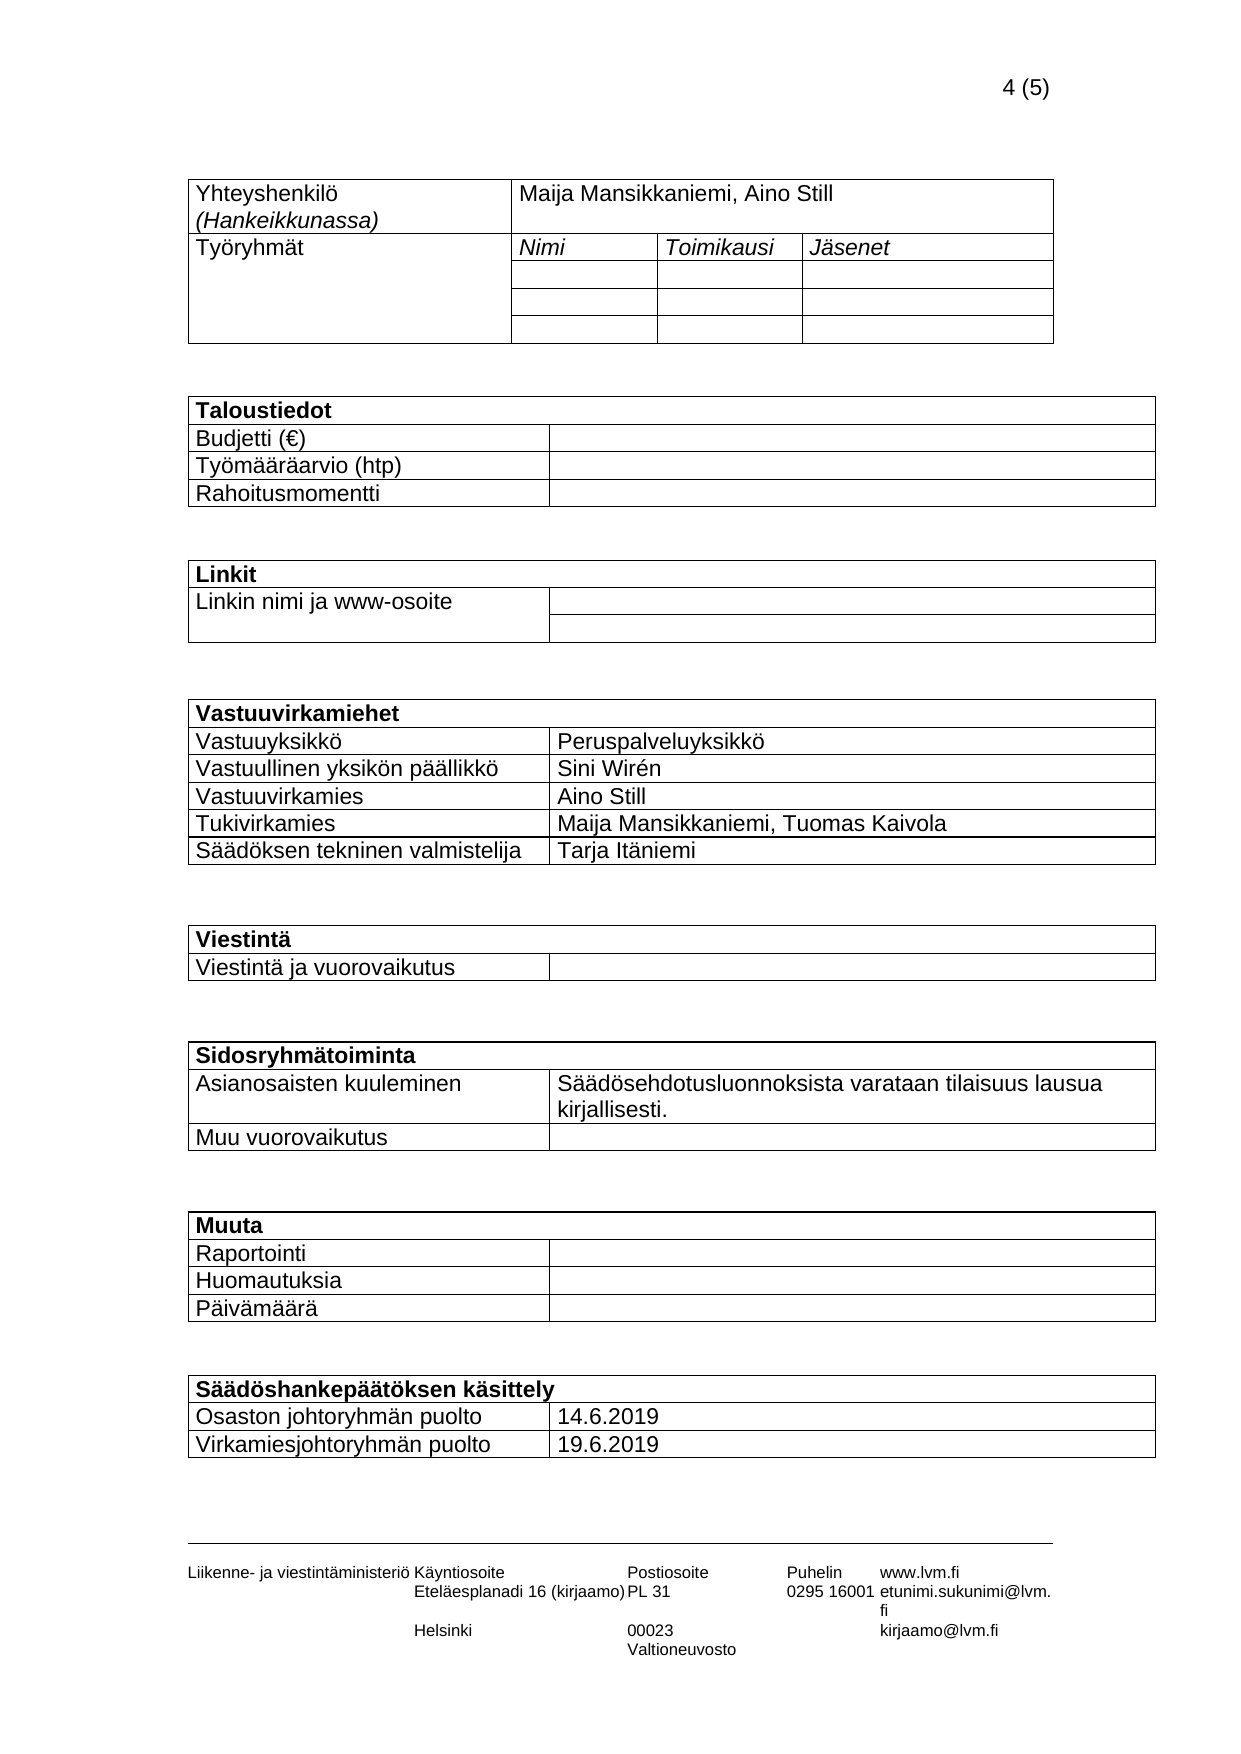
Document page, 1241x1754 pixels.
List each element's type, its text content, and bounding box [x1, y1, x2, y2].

table_cell Rahoitusmomentti [189, 480, 549, 506]
table_cell [803, 289, 1053, 315]
table_cell [550, 425, 1155, 451]
table_cell Yhteyshenkilö (Hankeikkunassa) [189, 180, 511, 233]
table_cell 14.6.2019 [550, 1403, 1155, 1429]
table_cell Päivämäärä [189, 1295, 549, 1321]
table_cell [550, 954, 1155, 980]
table_header Linkit [189, 561, 1155, 587]
table_cell Nimi [512, 234, 657, 260]
table_cell 19.6.2019 [550, 1431, 1155, 1457]
table_cell [803, 316, 1053, 342]
table_cell Aino Still [550, 783, 1155, 809]
table_cell Vastuullinen yksikön päällikkö [189, 755, 549, 782]
table_cell Osaston johtoryhmän puolto [189, 1403, 549, 1429]
table_cell Työmääräarvio (htp) [189, 452, 549, 478]
table_cell [512, 261, 657, 288]
table_cell Huomautuksia [189, 1267, 549, 1294]
table_cell Vastuuyksikkö [189, 728, 549, 754]
table_cell Tarja Itäniemi [550, 838, 1155, 864]
table_cell Raportointi [189, 1240, 549, 1266]
table_cell [658, 261, 802, 288]
table_header Sidosryhmätoiminta [189, 1043, 1155, 1069]
table_cell Säädösehdotusluonnoksista varataan tilaisuus lausua kirjallisesti. [550, 1070, 1155, 1123]
table_cell Tukivirkamies [189, 810, 549, 836]
table_cell [658, 316, 802, 342]
table_cell Säädöksen tekninen valmistelija [189, 838, 549, 864]
table_cell Muu vuorovaikutus [189, 1124, 549, 1150]
table_cell [550, 1267, 1155, 1294]
table_cell [550, 1295, 1155, 1321]
table_cell Asianosaisten kuuleminen [189, 1070, 549, 1123]
table_header Muuta [189, 1213, 1155, 1239]
table_cell Jäsenet [803, 234, 1053, 260]
table_cell Toimikausi [658, 234, 802, 260]
table_cell [803, 261, 1053, 288]
table_cell [550, 588, 1155, 614]
table_cell Virkamiesjohtoryhmän puolto [189, 1431, 549, 1457]
table_header Vastuuvirkamiehet [189, 700, 1155, 727]
table_cell [550, 480, 1155, 506]
table_cell Sini Wirén [550, 755, 1155, 782]
table_cell Työryhmät [189, 234, 511, 342]
table_header Viestintä [189, 926, 1155, 953]
table_header Taloustiedot [189, 397, 1155, 424]
table_cell Maija Mansikkaniemi, Tuomas Kaivola [550, 810, 1155, 836]
table_cell [550, 1124, 1155, 1150]
table_cell Viestintä ja vuorovaikutus [189, 954, 549, 980]
table_header Säädöshankepäätöksen käsittely [189, 1376, 1155, 1402]
table_cell [550, 615, 1155, 642]
table_cell [550, 1240, 1155, 1266]
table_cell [512, 180, 1053, 233]
table_cell Vastuuvirkamies [189, 783, 549, 809]
table_cell [550, 452, 1155, 478]
table_cell Budjetti (€) [189, 425, 549, 451]
table_cell [512, 289, 657, 315]
table_cell Linkin nimi ja www-osoite [189, 588, 549, 642]
table_cell Peruspalveluyksikkö [550, 728, 1155, 754]
table_cell [512, 316, 657, 342]
table_cell [658, 289, 802, 315]
